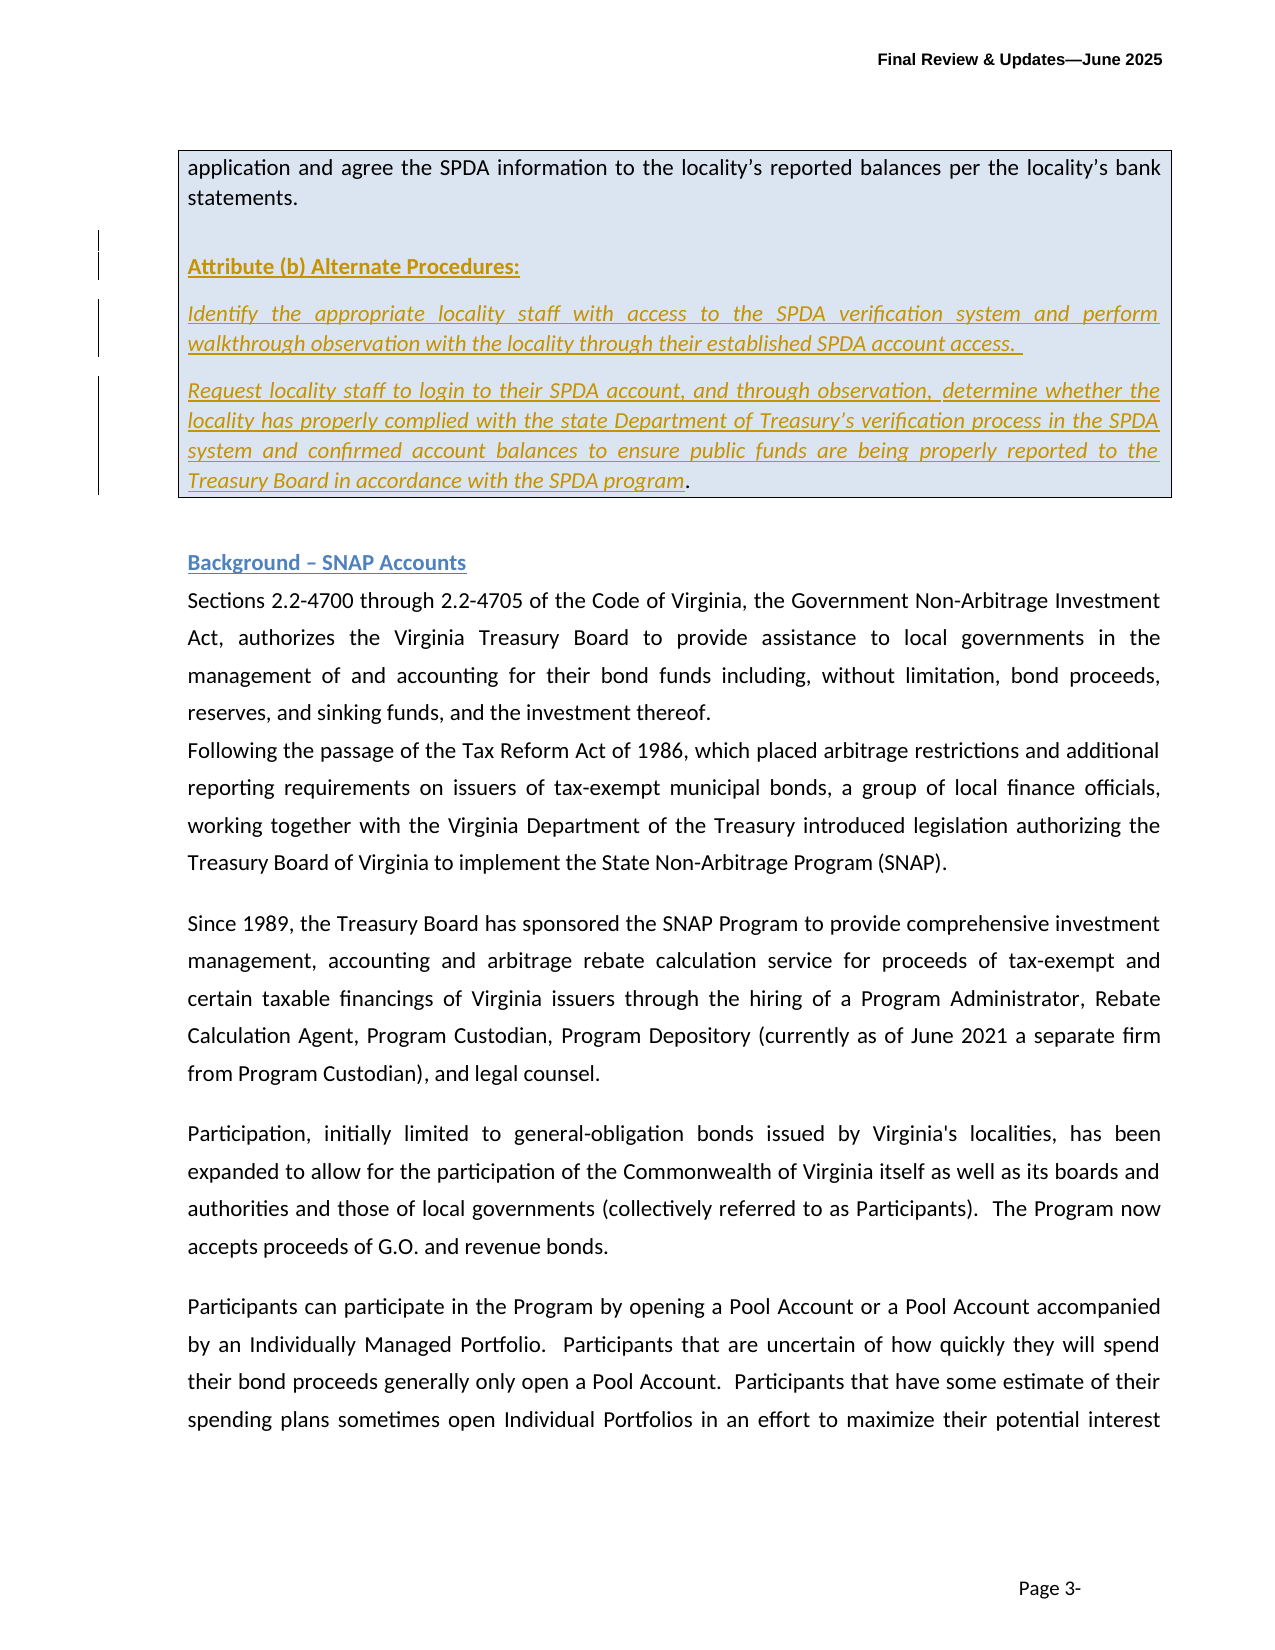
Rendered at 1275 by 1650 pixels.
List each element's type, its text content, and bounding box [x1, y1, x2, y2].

text Following the passage of the Tax Reform Act of 1986, which placed arbitrage restrictions and additional reporting requirements on issuers of tax-exempt municipal bonds, a group of local finance officials, working together with the Virginia Department of the Treasury introduced legislation authorizing the Treasury Board of Virginia to implement the State Non-Arbitrage Program (SNAP). [187, 728, 1162, 878]
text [187, 1284, 1162, 1434]
text Participation, initially limited to general-obligation bonds issued by Virginia's localities, has been expanded to allow for the participation of the Commonwealth of Virginia itself as well as its boards and authorities and those of local governments (collectively referred to as Participants). The Program now accepts proceeds of G.O. and revenue bonds. [187, 1112, 1162, 1262]
subtitle Background – SNAP Accounts [187, 541, 1162, 578]
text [179, 151, 1171, 211]
text Sections 2.2-4700 through 2.2-4705 of the Code of Virginia, the Government Non-Arbitrage Investment Act, authorizes the Virginia Treasury Board to provide assistance to local governments in the management of and accounting for their bond funds including, without limitation, bond proceeds, reserves, and sinking funds, and the investment thereof. [187, 578, 1162, 728]
text . [179, 373, 1171, 497]
text Since 1989, the Treasury Board has sponsored the SNAP Program to provide comprehensive investment management, accounting and arbitrage rebate calculation service for proceeds of tax-exempt and certain taxable financings of Virginia issuers through the hiring of a Program Administrator, Rebate Calculation Agent, Program Custodian, Program Depository (currently as of June 2021 a separate firm from Program Custodian), and legal counsel. [187, 901, 1162, 1089]
